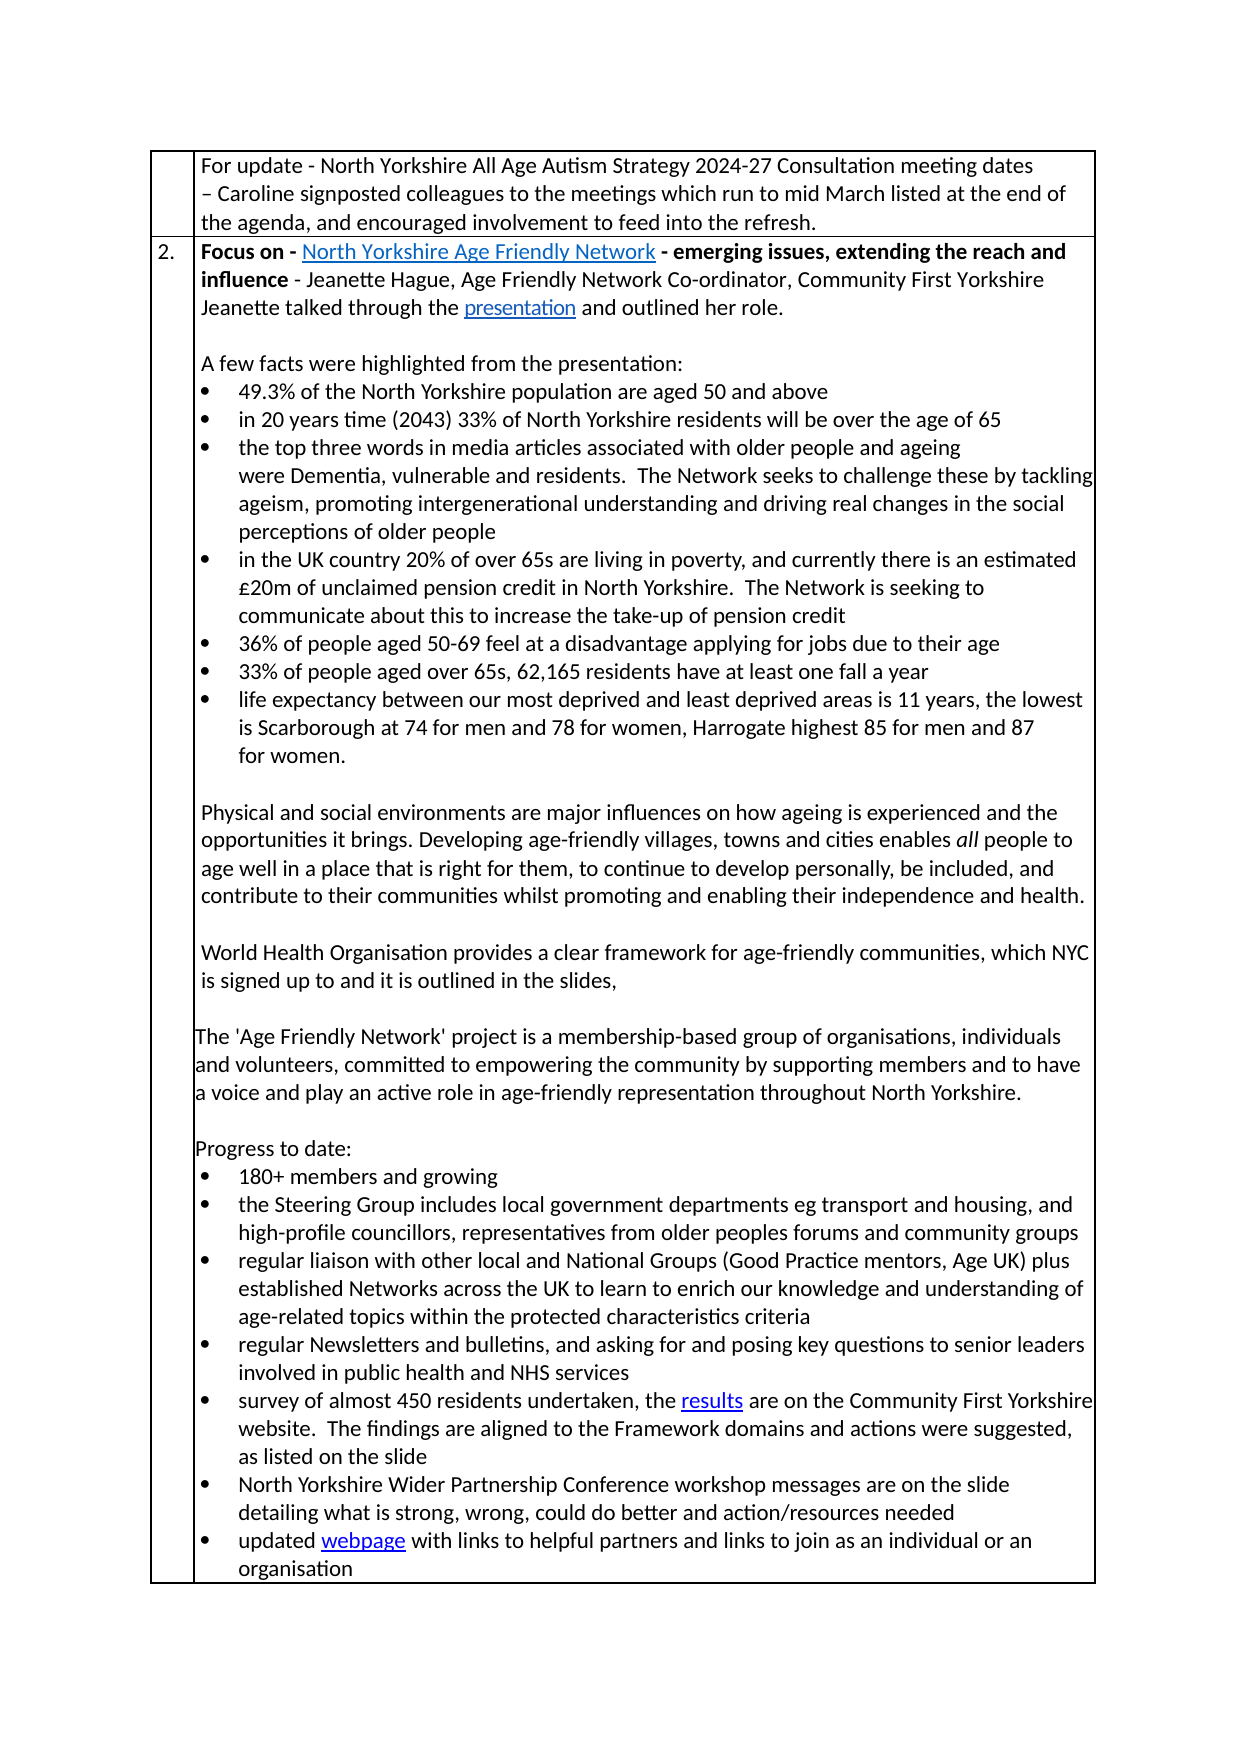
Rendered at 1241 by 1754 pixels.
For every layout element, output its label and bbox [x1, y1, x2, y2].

table_header [152, 152, 193, 236]
table_header [195, 152, 1094, 236]
table_cell [152, 237, 193, 1582]
table_cell [195, 237, 1094, 1582]
